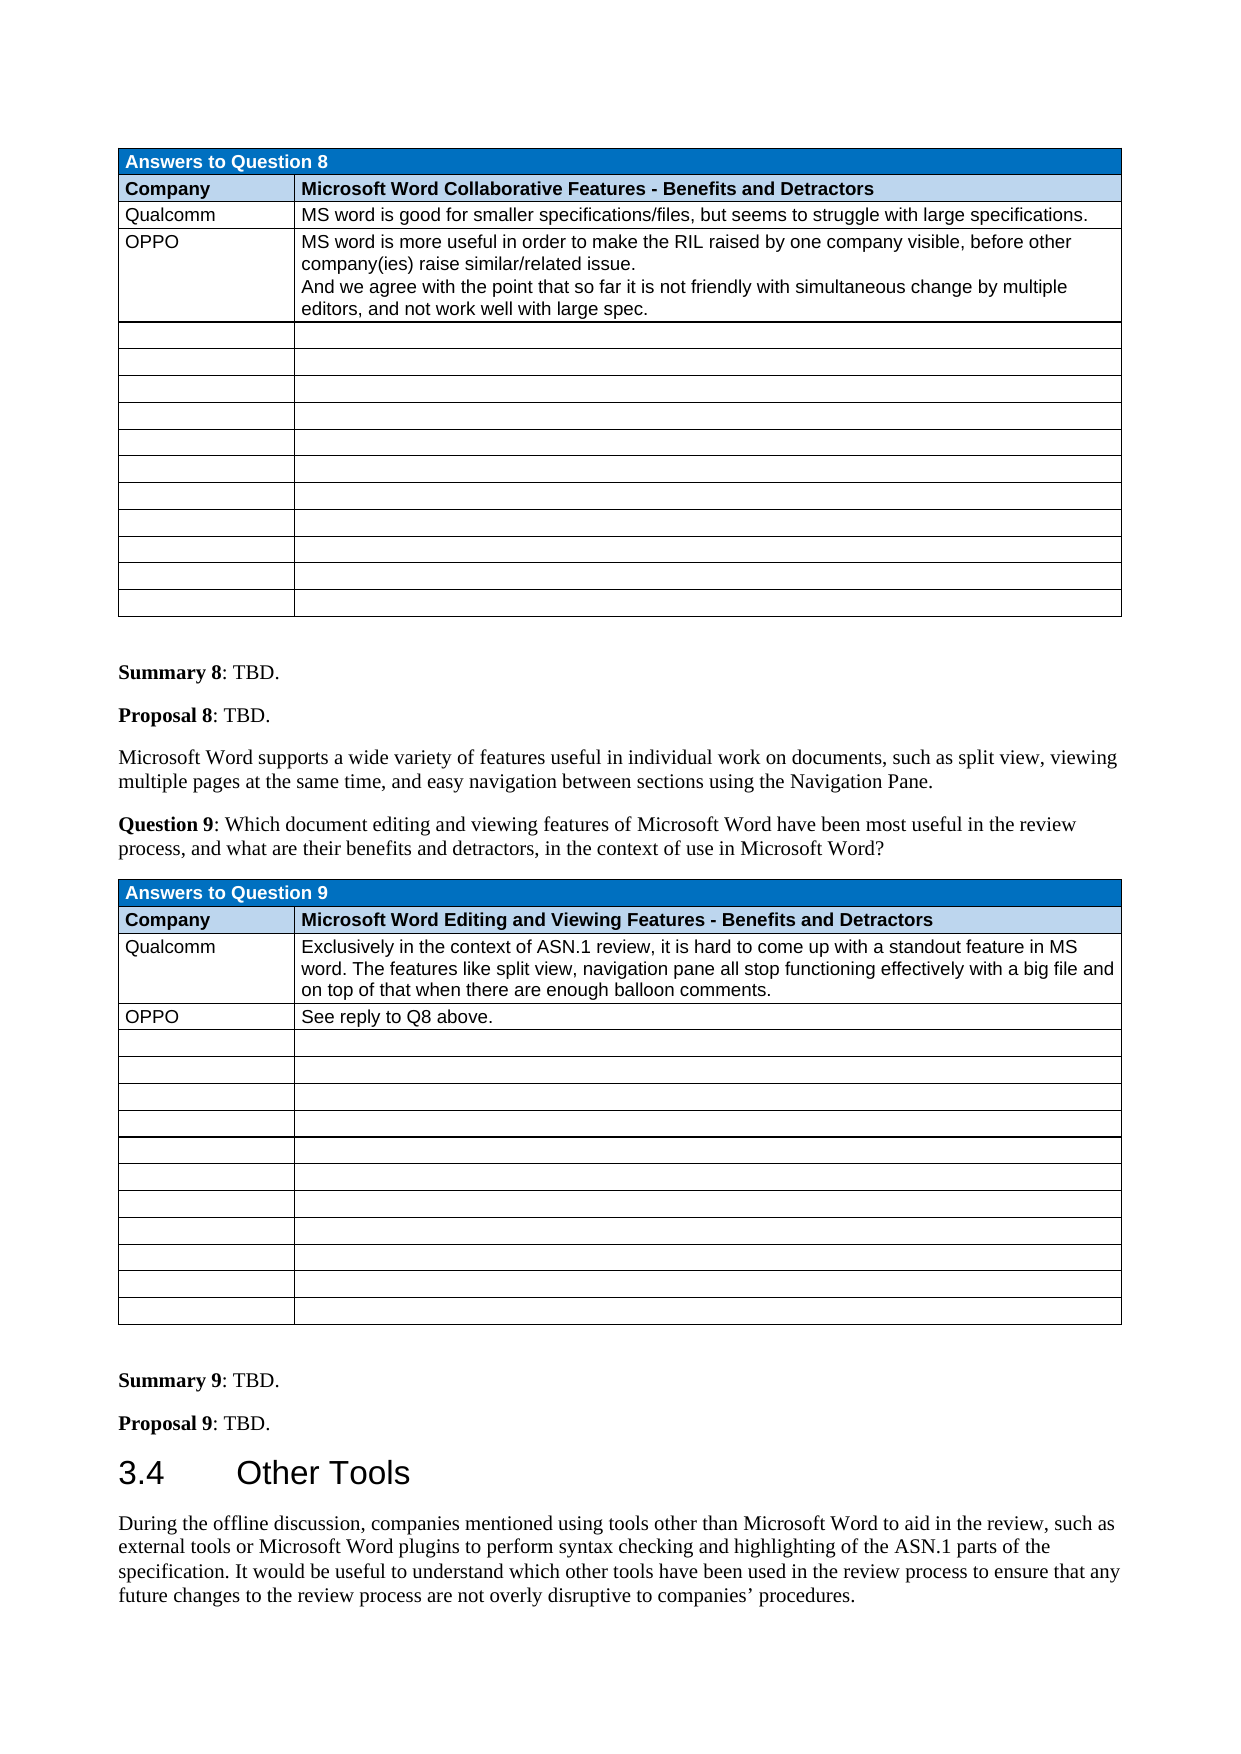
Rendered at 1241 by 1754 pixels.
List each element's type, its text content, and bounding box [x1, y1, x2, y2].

table_cell [119, 483, 294, 509]
table_cell [119, 1245, 294, 1270]
table_cell [119, 1138, 294, 1163]
table_cell [119, 590, 294, 616]
table_cell [119, 376, 294, 402]
table_cell [295, 1030, 1121, 1056]
table_cell [119, 1084, 294, 1109]
table_cell Microsoft Word Editing and Viewing Features - Benefits and Detractors [295, 907, 1121, 933]
table_cell [119, 1271, 294, 1297]
table_cell [119, 1030, 294, 1056]
table_cell [295, 1271, 1121, 1297]
table_cell [119, 1111, 294, 1136]
subtitle 3.4 Other Tools [118, 1453, 1122, 1492]
table_cell [119, 430, 294, 455]
table_cell [295, 1111, 1121, 1136]
table_header Answers to Question 9 [119, 880, 1121, 906]
table_cell [295, 537, 1121, 562]
table_cell [295, 403, 1121, 428]
table_cell [295, 1057, 1121, 1083]
table_cell MS word is more useful in order to make the RIL raised by one company visible, before other company(ies) raise similar/related issue. And we agree with the point that so far it is not friendly with simultaneous change by multiple editors, and not work well with large spec. [295, 229, 1121, 321]
table_cell [119, 323, 294, 348]
table_cell [295, 510, 1121, 536]
text Question 9: Which document editing and viewing features of Microsoft Word have been most useful in the review process, and what are their benefits and detractors, in the context of use in Microsoft Word? [118, 812, 1122, 860]
table_cell [295, 430, 1121, 455]
text Summary 8: TBD. [118, 660, 1122, 684]
table_cell Exclusively in the context of ASN.1 review, it is hard to come up with a standout feature in MS word. The features like split view, navigation pane all stop functioning effectively with a big file and on top of that when there are enough balloon comments. [295, 934, 1121, 1002]
table_cell [295, 1218, 1121, 1243]
table_cell See reply to Q8 above. [295, 1004, 1121, 1029]
table_cell [119, 1191, 294, 1217]
table_cell [295, 1084, 1121, 1109]
table_cell [295, 1138, 1121, 1163]
text Proposal 9: TBD. [118, 1410, 1122, 1434]
table_cell [119, 403, 294, 428]
table_cell [119, 1057, 294, 1083]
table_cell [119, 510, 294, 536]
table_cell [119, 1164, 294, 1190]
table_cell OPPO [119, 229, 294, 321]
table_cell [295, 1191, 1121, 1217]
table_cell [295, 349, 1121, 375]
table_cell Qualcomm [119, 934, 294, 1002]
table_cell [295, 483, 1121, 509]
table_cell [295, 590, 1121, 616]
table_cell [295, 1298, 1121, 1324]
table_cell [119, 1218, 294, 1243]
table_cell Microsoft Word Collaborative Features - Benefits and Detractors [295, 175, 1121, 201]
table_cell Qualcomm [119, 202, 294, 228]
table_header Answers to Question 8 [119, 149, 1121, 174]
table_cell [295, 1245, 1121, 1270]
table_cell [119, 349, 294, 375]
table_cell [119, 456, 294, 482]
text During the offline discussion, companies mentioned using tools other than Microsoft Word to aid in the review, such as external tools or Microsoft Word plugins to perform syntax checking and highlighting of the ASN.1 parts of the specification. It would be useful to understand which other tools have been used in the review process to ensure that any future changes to the review process are not overly disruptive to companies’ procedures. [118, 1510, 1122, 1607]
table_cell Company [119, 175, 294, 201]
table_cell [295, 323, 1121, 348]
table_cell [119, 1298, 294, 1324]
table_cell OPPO [119, 1004, 294, 1029]
text Summary 9: TBD. [118, 1368, 1122, 1392]
table_cell [295, 456, 1121, 482]
table_cell [295, 376, 1121, 402]
table_cell Company [119, 907, 294, 933]
text Microsoft Word supports a wide variety of features useful in individual work on documents, such as split view, viewing multiple pages at the same time, and easy navigation between sections using the Navigation Pane. [118, 745, 1122, 793]
table_cell [295, 563, 1121, 589]
table_cell [295, 1164, 1121, 1190]
table_cell MS word is good for smaller specifications/files, but seems to struggle with large specifications. [295, 202, 1121, 228]
table_cell [119, 563, 294, 589]
table_cell [119, 537, 294, 562]
text Proposal 8: TBD. [118, 702, 1122, 727]
